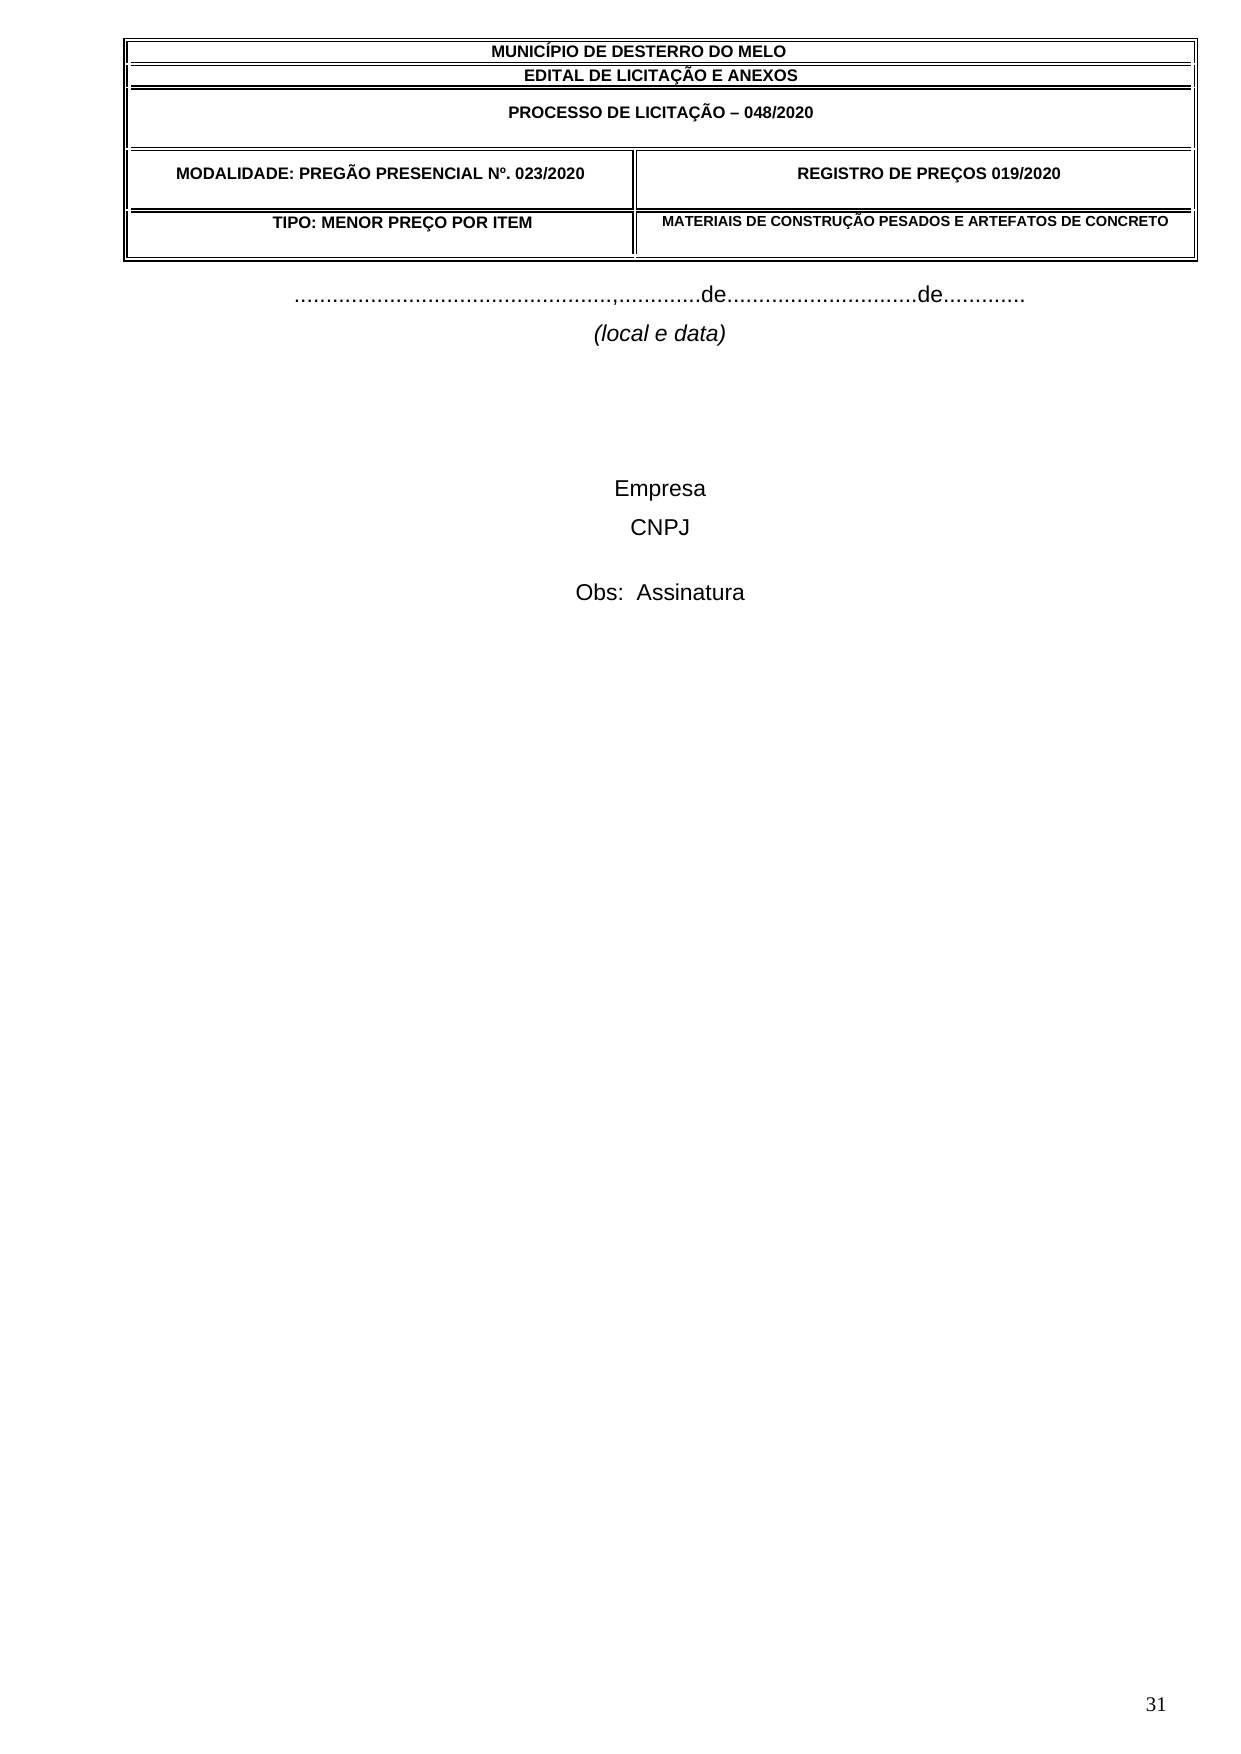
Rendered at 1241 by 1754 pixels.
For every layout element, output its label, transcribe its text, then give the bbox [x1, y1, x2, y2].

text ..................................................,.............de..............................de............. [133, 281, 1187, 307]
text Empresa [133, 475, 1187, 501]
text Obs: Assinatura [133, 579, 1187, 605]
text (local e data) [133, 319, 1187, 346]
text CNPJ [133, 514, 1187, 540]
